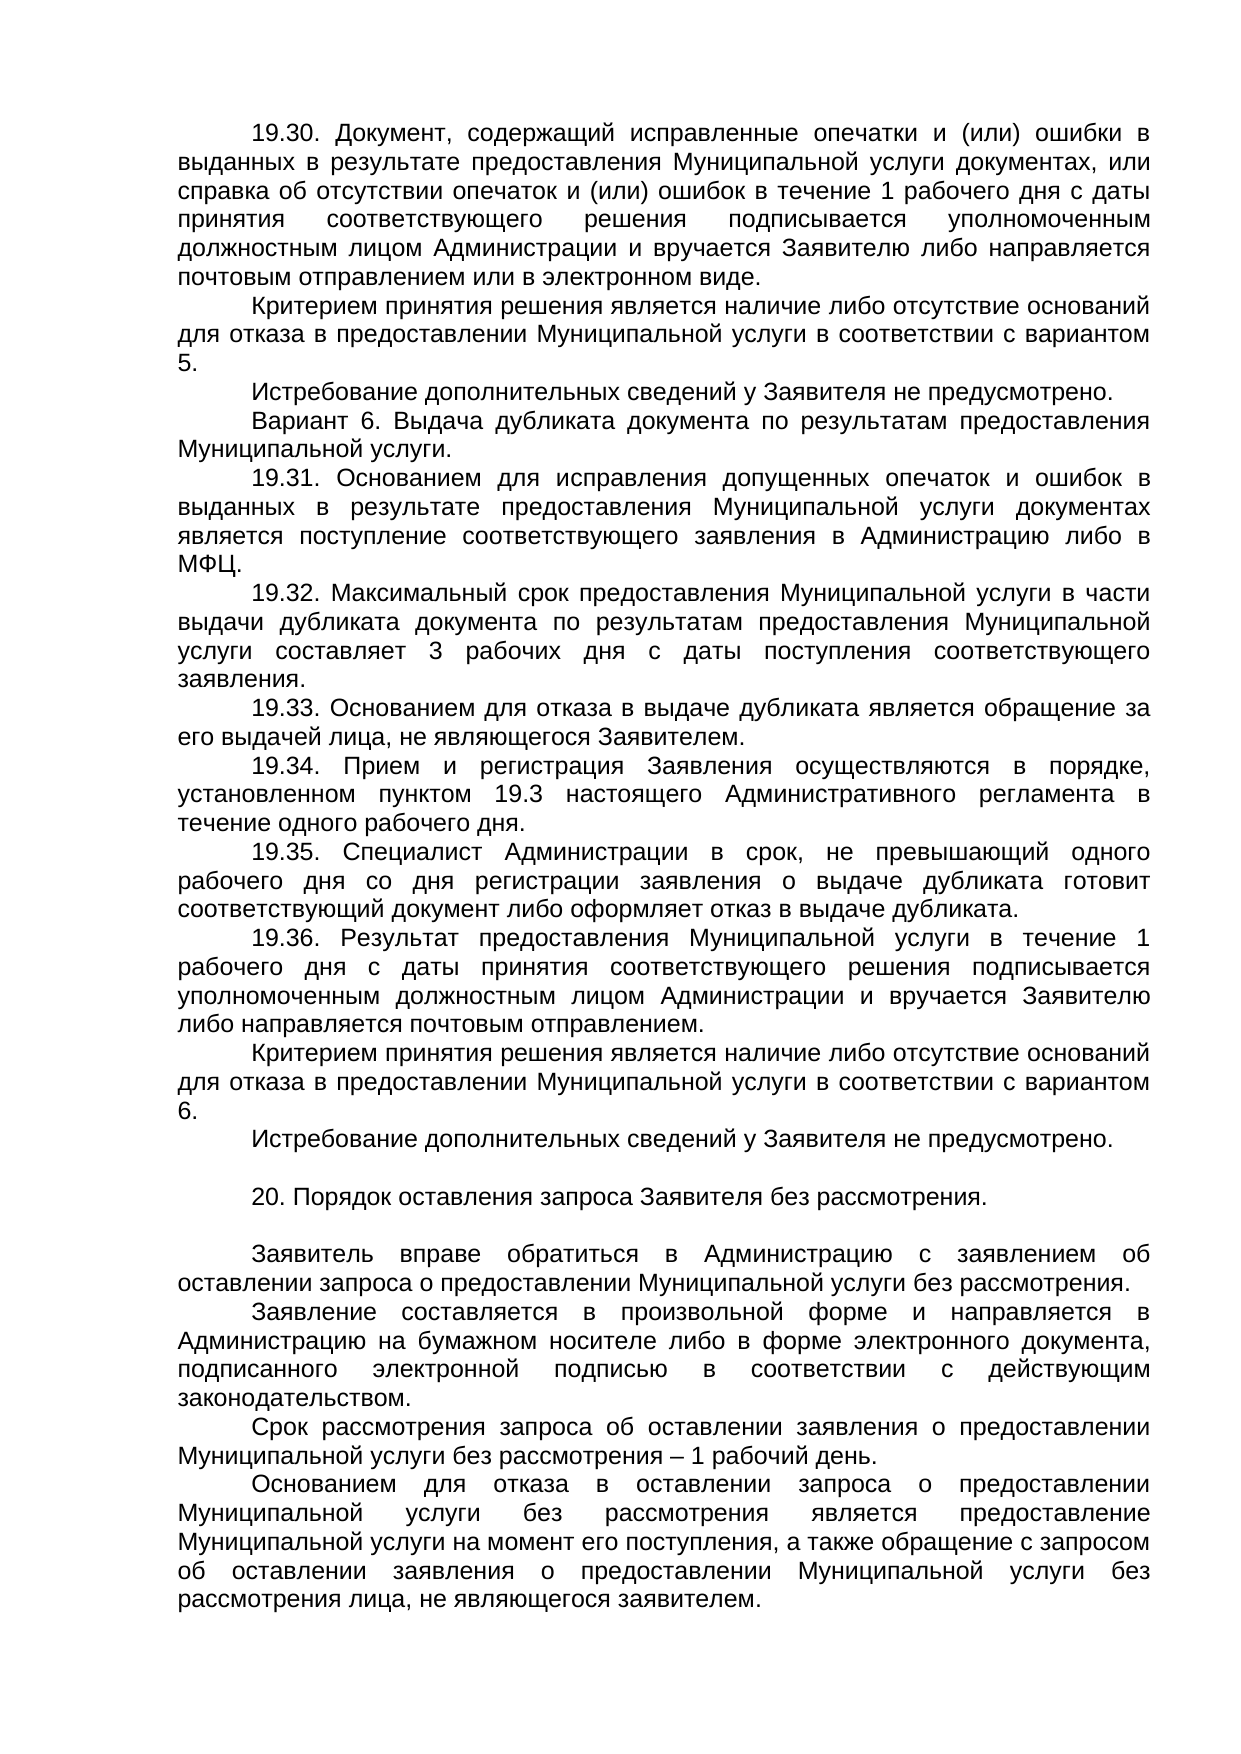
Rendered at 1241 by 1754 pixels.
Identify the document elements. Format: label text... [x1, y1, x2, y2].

text 19.34. Прием и регистрация Заявления осуществляются в порядке, установленном пунктом 19.3 настоящего Административного регламента в течение одного рабочего дня. [177, 751, 1152, 837]
text Срок рассмотрения запроса об оставлении заявления о предоставлении Муниципальной услуги без рассмотрения – 1 рабочий день. [177, 1412, 1152, 1469]
text Заявитель вправе обратиться в Администрацию с заявлением об оставлении запроса о предоставлении Муниципальной услуги без рассмотрения. [177, 1239, 1152, 1297]
text 19.35. Специалист Администрации в срок, не превышающий одного рабочего дня со дня регистрации заявления о выдаче дубликата готовит соответствующий документ либо оформляет отказ в выдаче дубликата. [177, 837, 1152, 923]
text 19.31. Основанием для исправления допущенных опечаток и ошибок в выданных в результате предоставления Муниципальной услуги документах является поступление соответствующего заявления в Администрацию либо в МФЦ. [177, 463, 1152, 578]
text Критерием принятия решения является наличие либо отсутствие оснований для отказа в предоставлении Муниципальной услуги в соответствии с вариантом 5. [177, 291, 1152, 377]
text Вариант 6. Выдача дубликата документа по результатам предоставления Муниципальной услуги. [177, 406, 1152, 463]
text Истребование дополнительных сведений у Заявителя не предусмотрено. [177, 377, 1152, 406]
text 20. Порядок оставления запроса Заявителя без рассмотрения. [177, 1182, 1152, 1211]
text Критерием принятия решения является наличие либо отсутствие оснований для отказа в предоставлении Муниципальной услуги в соответствии с вариантом 6. [177, 1038, 1152, 1124]
text Заявление составляется в произвольной форме и направляется в Администрацию на бумажном носителе либо в форме электронного документа, подписанного электронной подписью в соответствии с действующим законодательством. [177, 1297, 1152, 1412]
text 19.32. Максимальный срок предоставления Муниципальной услуги в части выдачи дубликата документа по результатам предоставления Муниципальной услуги составляет 3 рабочих дня с даты поступления соответствующего заявления. [177, 578, 1152, 693]
text 19.36. Результат предоставления Муниципальной услуги в течение 1 рабочего дня с даты принятия соответствующего решения подписывается уполномоченным должностным лицом Администрации и вручается Заявителю либо направляется почтовым отправлением. [177, 923, 1152, 1038]
text Истребование дополнительных сведений у Заявителя не предусмотрено. [177, 1124, 1152, 1153]
text 19.30. Документ, содержащий исправленные опечатки и (или) ошибки в выданных в результате предоставления Муниципальной услуги документах, или справка об отсутствии опечаток и (или) ошибок в течение 1 рабочего дня с даты принятия соответствующего решения подписывается уполномоченным должностным лицом Администрации и вручается Заявителю либо направляется почтовым отправлением или в электронном виде. [177, 118, 1152, 291]
text Основанием для отказа в оставлении запроса о предоставлении Муниципальной услуги без рассмотрения является предоставление Муниципальной услуги на момент его поступления, а также обращение с запросом об оставлении заявления о предоставлении Муниципальной услуги без рассмотрения лица, не являющегося заявителем. [177, 1469, 1152, 1613]
text 19.33. Основанием для отказа в выдаче дубликата является обращение за его выдачей лица, не являющегося Заявителем. [177, 693, 1152, 751]
